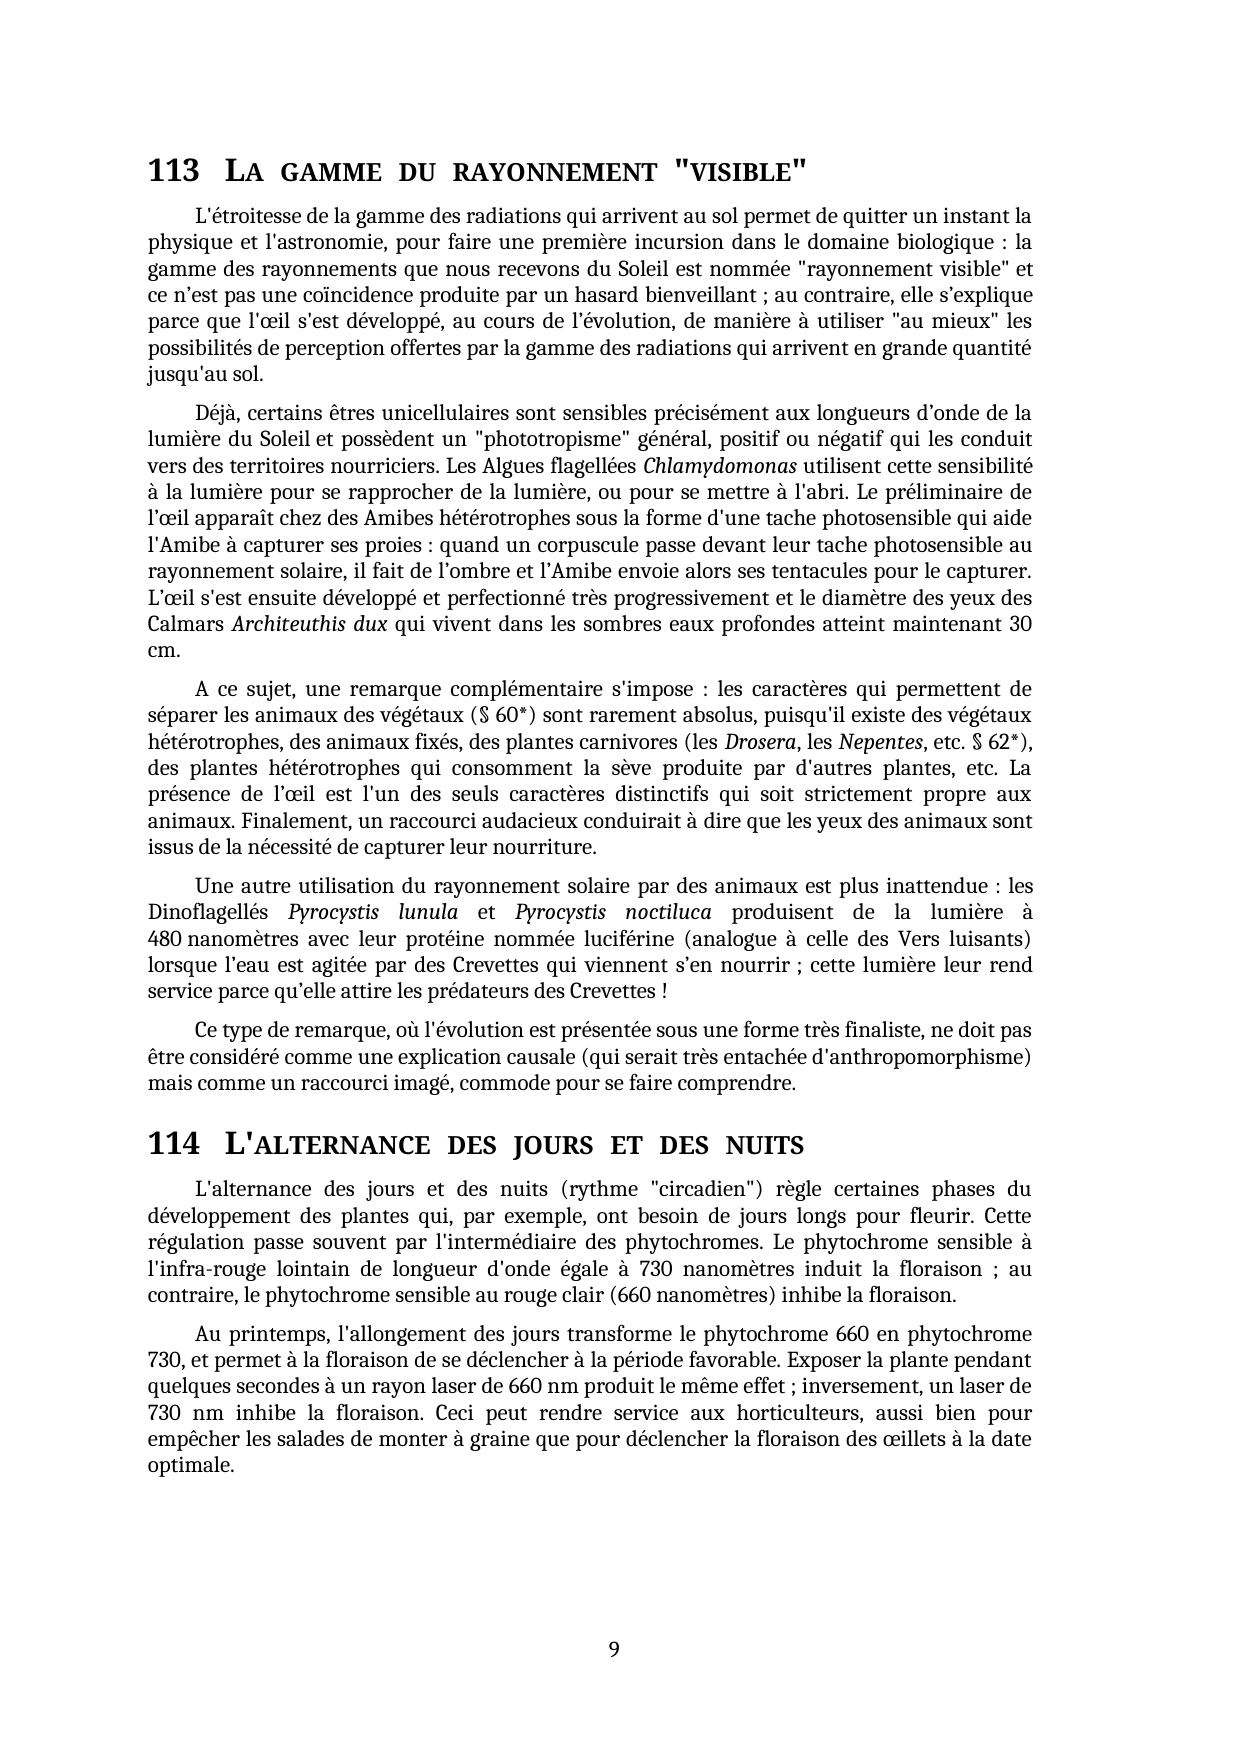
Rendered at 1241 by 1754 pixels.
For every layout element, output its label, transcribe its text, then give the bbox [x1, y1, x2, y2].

text L'étroitesse de la gamme des radiations qui arrivent au sol permet de quitter un instant la physique et l'astronomie, pour faire une première incursion dans le domaine biologique : la gamme des rayonnements que nous recevons du Soleil est nommée "rayonnement visible" et ce n’est pas une coïncidence produite par un hasard bienveillant ; au contraire, elle s’explique parce que l'œil s'est développé, au cours de l’évolution, de manière à utiliser "au mieux" les possibilités de perception offertes par la gamme des radiations qui arrivent en grande quantité jusqu'au sol. [148, 203, 1033, 387]
text L'alternance des jours et des nuits (rythme "circadien") règle certaines phases du développement des plantes qui, par exemple, ont besoin de jours longs pour fleurir. Cette régulation passe souvent par l'intermédiaire des phytochromes. Le phytochrome sensible à l'infra-rouge lointain de longueur d'onde égale à 730 nanomètres induit la floraison ; au contraire, le phytochrome sensible au rouge clair (660 nanomètres) inhibe la floraison. [148, 1176, 1033, 1308]
text A ce sujet, une remarque complémentaire s'impose : les caractères qui permettent de séparer les animaux des végétaux (§ 60*) sont rarement absolus, puisqu'il existe des végétaux hétérotrophes, des animaux fixés, des plantes carnivores (les Drosera, les Nepentes, etc. § 62*), des plantes hétérotrophes qui consomment la sève produite par d'autres plantes, etc. La présence de l’œil est l'un des seuls caractères distinctifs qui soit strictement propre aux animaux. Finalement, un raccourci audacieux conduirait à dire que les yeux des animaux sont issus de la nécessité de capturer leur nourriture. [148, 676, 1033, 860]
text Déjà, certains êtres unicellulaires sont sensibles précisément aux longueurs d’onde de la lumière du Soleil et possèdent un "phototropisme" général, positif ou négatif qui les conduit vers des territoires nourriciers. Les Algues flagellées Chlamydomonas utilisent cette sensibilité à la lumière pour se rapprocher de la lumière, ou pour se mettre à l'abri. Le préliminaire de l’œil apparaît chez des Amibes hétérotrophes sous la forme d'une tache photosensible qui aide l'Amibe à capturer ses proies : quand un corpuscule passe devant leur tache photosensible au rayonnement solaire, il fait de l’ombre et l’Amibe envoie alors ses tentacules pour le capturer. L’œil s'est ensuite développé et perfectionné très progressivement et le diamètre des yeux des Calmars Architeuthis dux qui vivent dans les sombres eaux profondes atteint maintenant 30 cm. [148, 400, 1033, 663]
text Une autre utilisation du rayonnement solaire par des animaux est plus inattendue : les Dinoflagellés Pyrocystis lunula et Pyrocystis noctiluca produisent de la lumière à 480 nanomètres avec leur protéine nommée luciférine (analogue à celle des Vers luisants) lorsque l’eau est agitée par des Crevettes qui viennent s’en nourrir ; cette lumière leur rend service parce qu’elle attire les prédateurs des Crevettes ! [148, 873, 1033, 1004]
subtitle 114 L'alternance des jours et des nuits [148, 1121, 1033, 1164]
subtitle 113 La gamme du rayonnement "visible" [148, 148, 1035, 190]
text Ce type de remarque, où l'évolution est présentée sous une forme très finaliste, ne doit pas être considéré comme une explication causale (qui serait très entachée d'anthropomorphisme) mais comme un raccourci imagé, commode pour se faire comprendre. [148, 1017, 1033, 1096]
text Au printemps, l'allongement des jours transforme le phytochrome 660 en phytochrome 730, et permet à la floraison de se déclencher à la période favorable. Exposer la plante pendant quelques secondes à un rayon laser de 660 nm produit le même effet ; inversement, un laser de 730 nm inhibe la floraison. Ceci peut rendre service aux horticulteurs, aussi bien pour empêcher les salades de monter à graine que pour déclencher la floraison des œillets à la date optimale. [148, 1321, 1033, 1479]
